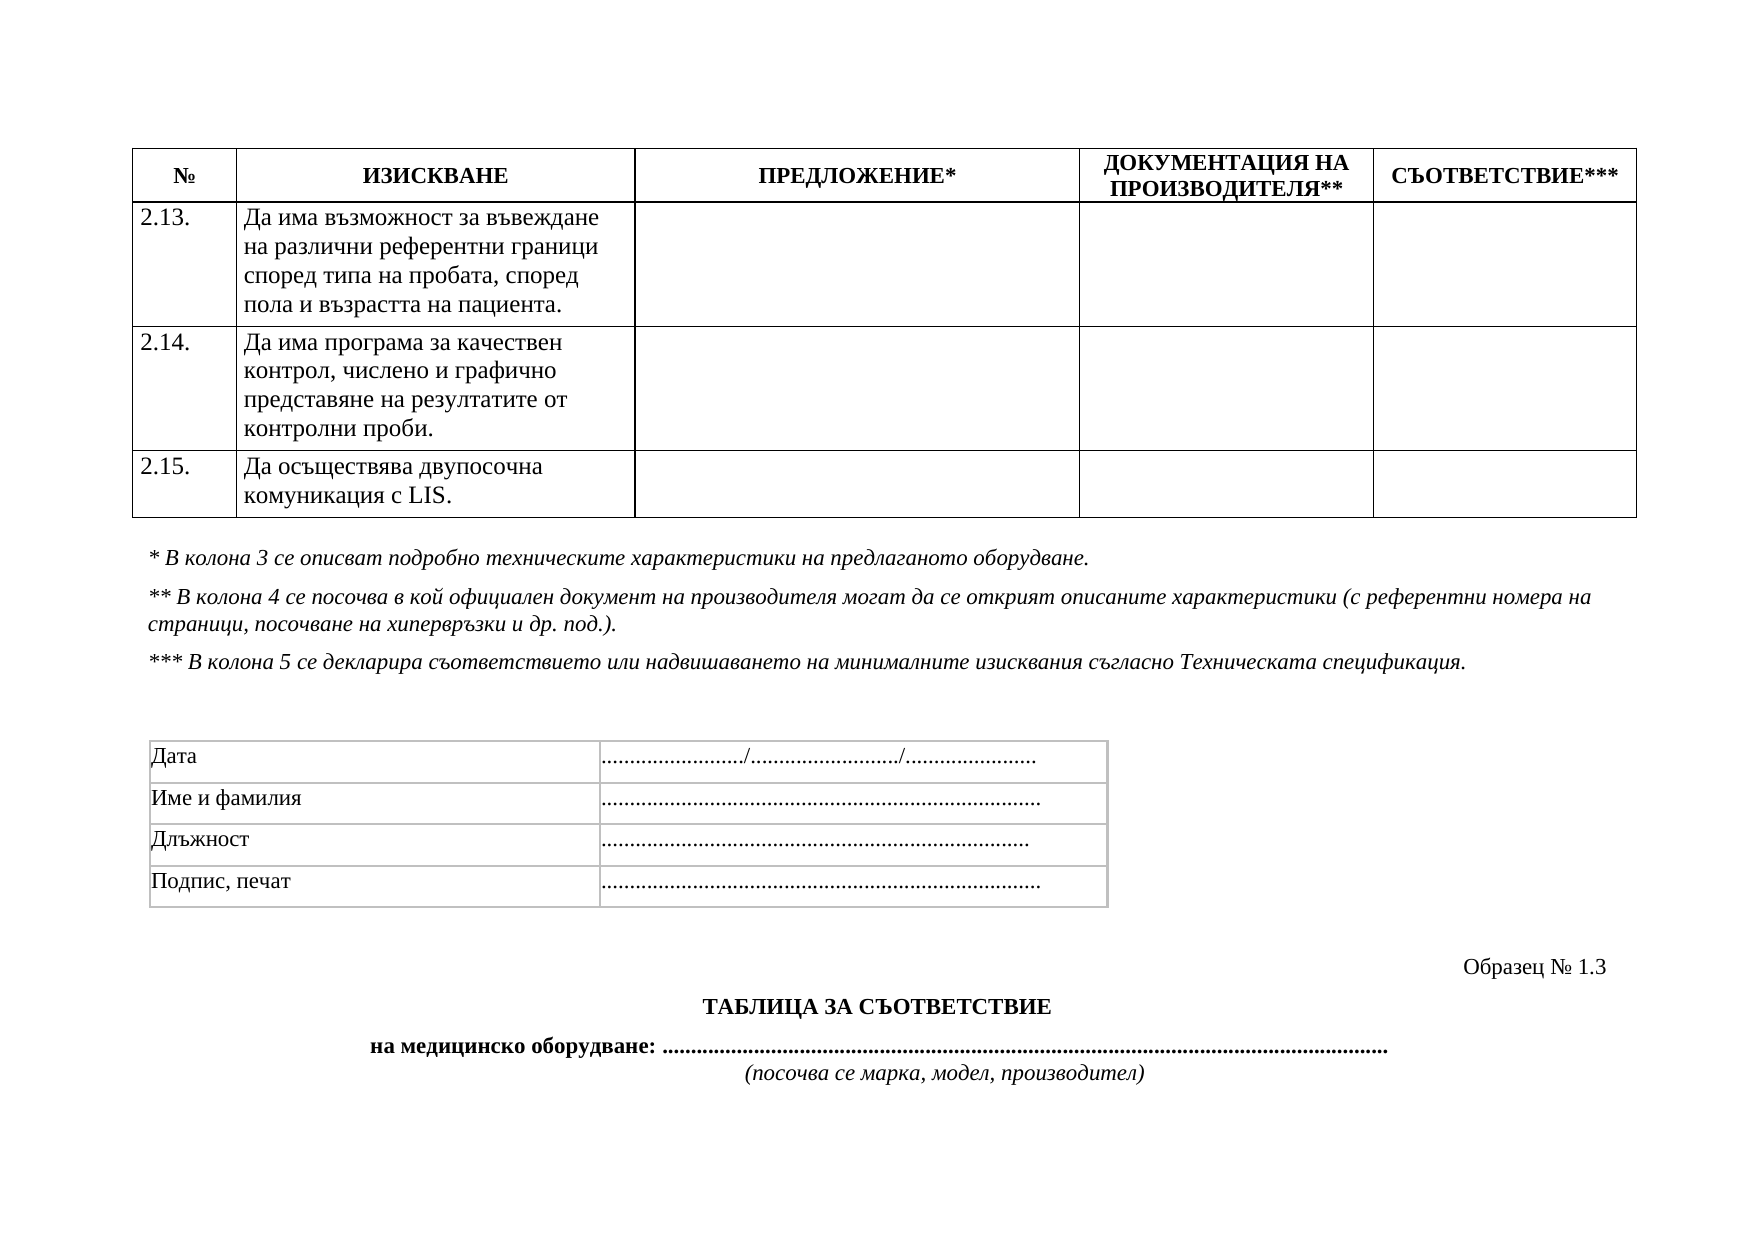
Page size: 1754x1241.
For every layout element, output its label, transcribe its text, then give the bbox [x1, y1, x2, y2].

table_header Дата [151, 742, 599, 782]
table_header № [133, 149, 236, 201]
table_cell ........................................................................... [601, 825, 1106, 865]
text Образец № 1.3 [148, 953, 1606, 980]
table_cell [1080, 203, 1373, 326]
table_cell [133, 327, 236, 450]
table_cell [1080, 327, 1373, 450]
table_header ........................./........................../....................... [601, 742, 1106, 782]
table_cell [1374, 327, 1636, 450]
text * В колона 3 се описват подробно техническите характеристики на предлаганото оборудване. [148, 544, 1606, 571]
table_cell [1374, 203, 1636, 326]
table_cell Да осъществява двупосочна комуникация с LIS. [237, 451, 634, 517]
table_cell [636, 203, 1079, 326]
text ** В колона 4 се посочва в кой официален документ на производителя могат да се открият описаните характеристики (с референтни номера на страници, посочване на хипервръзки и др. под.). [148, 583, 1606, 636]
table_cell [133, 451, 236, 517]
table_cell [1080, 451, 1373, 517]
table_cell Подпис, печат [151, 867, 599, 906]
table_cell ............................................................................. [601, 784, 1106, 823]
table_cell Да има възможност за въвеждане на различни референтни граници според типа на пробата, според пола и възрастта на пациента. [237, 203, 634, 326]
table_cell [636, 327, 1079, 450]
table_header ПРЕДЛОЖЕНИЕ* [636, 149, 1079, 201]
table_cell Име и фамилия [151, 784, 599, 823]
table_header ИЗИСКВАНЕ [237, 149, 634, 201]
table_cell [133, 203, 236, 326]
table_cell Да има програма за качествен контрол, числено и графично представяне на резултатите от контролни проби. [237, 327, 634, 450]
text на медицинско оборудване: ............................................................................................................................... [148, 1032, 1606, 1059]
text (посочва се марка, модел, производител) [148, 1059, 1606, 1085]
text *** В колона 5 се декларира съответствието или надвишаването на минималните изисквания съгласно Техническата спецификация. [148, 648, 1606, 675]
table_header СЪОТВЕТСТВИЕ*** [1374, 149, 1636, 201]
table_cell ............................................................................. [601, 867, 1106, 906]
table_cell [1374, 451, 1636, 517]
table_cell Длъжност [151, 825, 599, 865]
table_header ДОКУМЕНТАЦИЯ НА ПРОИЗВОДИТЕЛЯ** [1080, 149, 1373, 201]
table_cell [636, 451, 1079, 517]
text ТАБЛИЦА ЗА СЪОТВЕТСТВИЕ [148, 993, 1606, 1019]
